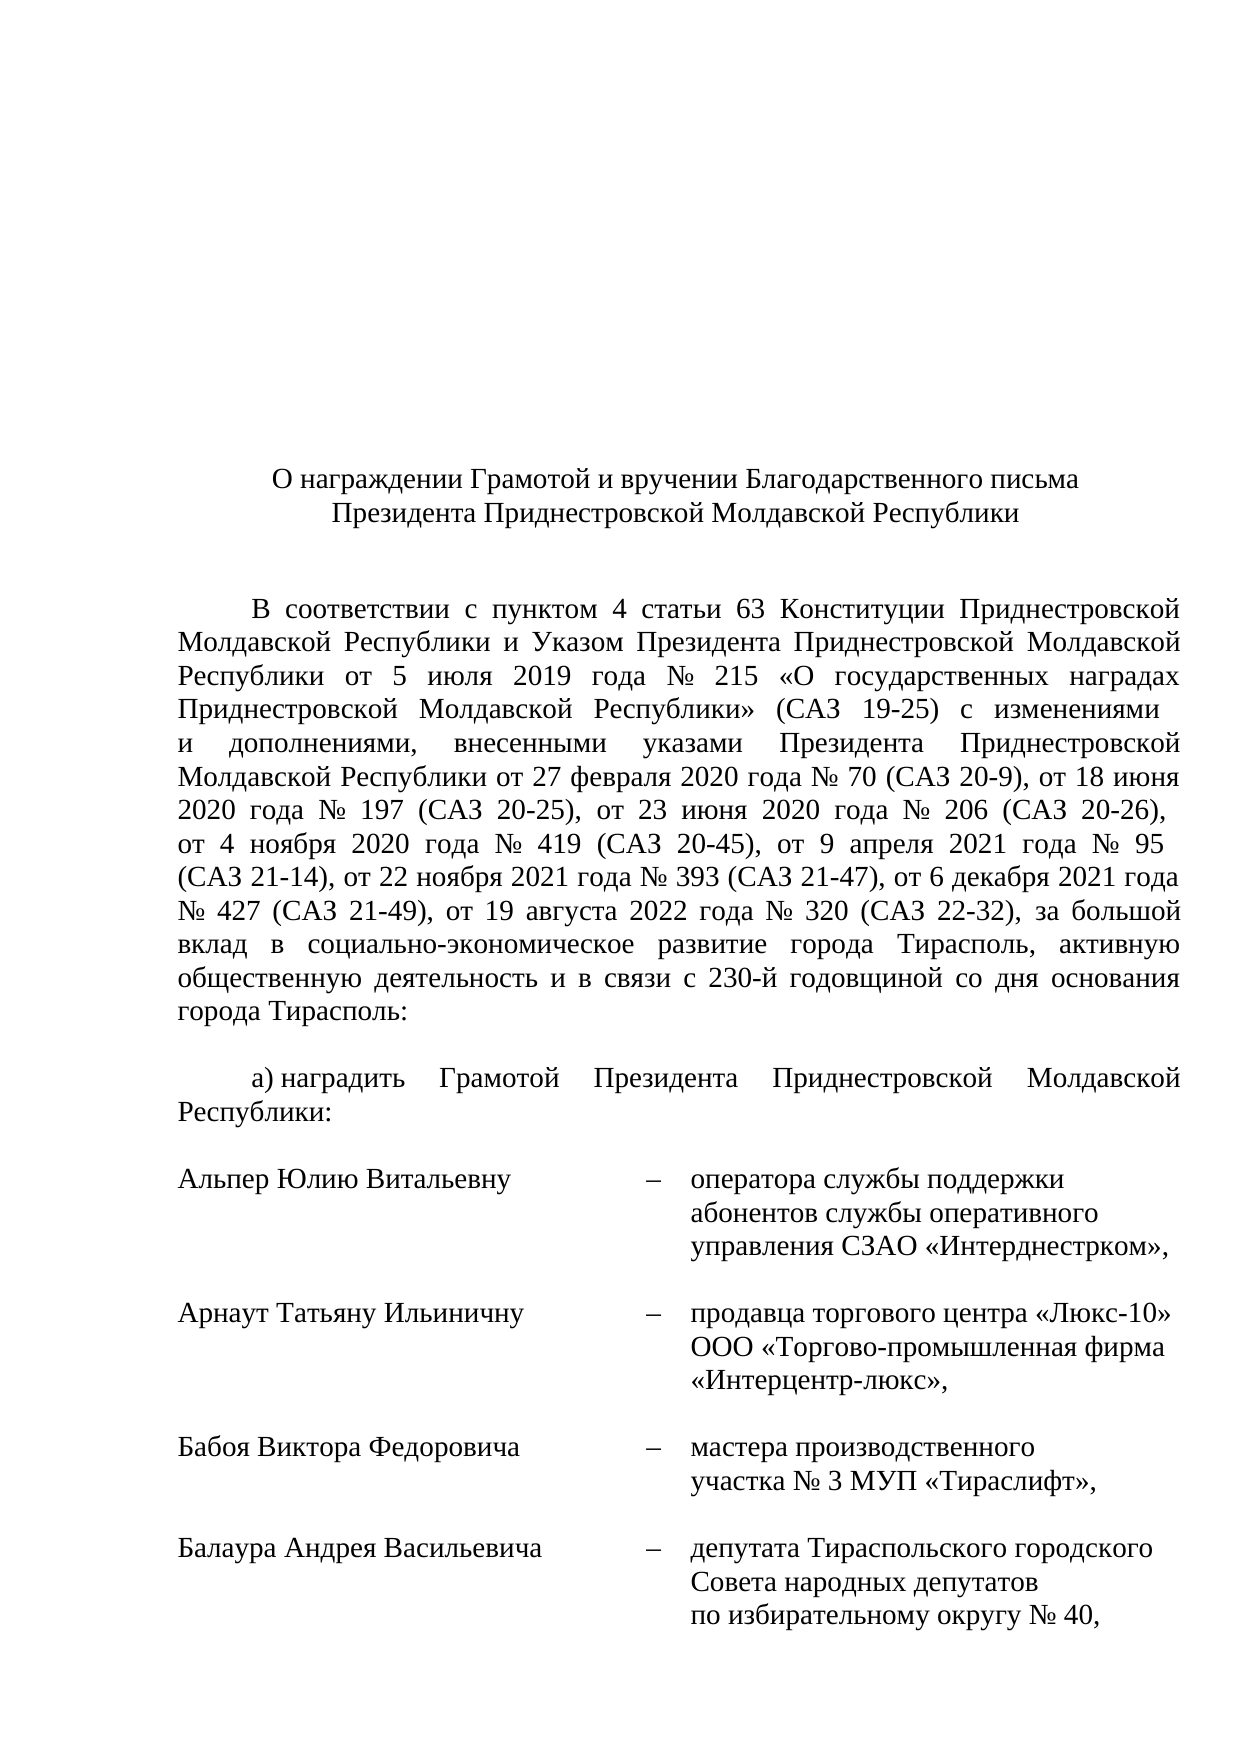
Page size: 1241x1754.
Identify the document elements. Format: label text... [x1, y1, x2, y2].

table_cell – [635, 1430, 679, 1530]
table_cell – [635, 1295, 679, 1429]
table_cell – [635, 1530, 679, 1631]
table_cell продавца торгового центра «Люкс-10» ООО «Торгово-промышленная фирма «Интерцентр-люкс», [679, 1295, 1192, 1429]
text В соответствии с пунктом 4 статьи 63 Конституции Приднестровской Молдавской Республики и Указом Президента Приднестровской Молдавской Республики от 5 июля 2019 года № 215 «О государственных наградах Приднестровской Молдавской Республики» (САЗ 19-25) с изменениями и дополнениями, внесенными указами Президента Приднестровской Молдавской Республики от 27 февраля 2020 года № 70 (САЗ 20-9), от 18 июня 2020 года № 197 (САЗ 20-25), от 23 июня 2020 года № 206 (САЗ 20-26), от 4 ноября 2020 года № 419 (САЗ 20-45), от 9 апреля 2021 года № 95 (САЗ 21-14), от 22 ноября 2021 года № 393 (САЗ 21-47), от 6 декабря 2021 года № 427 (САЗ 21-49), от 19 августа 2022 года № 320 (САЗ 22-32), за большой вклад в социально-экономическое развитие города Тирасполь, активную общественную деятельность и в связи с 230-й годовщиной со дня основания города Тирасполь: [177, 591, 1181, 1027]
table_cell мастера производственного участка № 3 МУП «Тираслифт», [679, 1430, 1192, 1530]
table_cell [679, 1530, 1192, 1631]
table_cell Арнаут Татьяну Ильиничну [166, 1295, 635, 1429]
table_header – [635, 1161, 679, 1295]
table_header оператора службы поддержки абонентов службы оперативного управления СЗАО «Интерднестрком», [679, 1161, 1192, 1295]
table_header Альпер Юлию Витальевну [166, 1161, 635, 1295]
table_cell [166, 1530, 635, 1631]
list наградить Грамотой Президента Приднестровской Молдавской Республики: [177, 1061, 1181, 1128]
text О награждении Грамотой и вручении Благодарственного письма Президента Приднестровской Молдавской Республики [177, 462, 1181, 557]
table_cell Бабоя Виктора Федоровича [166, 1430, 635, 1530]
